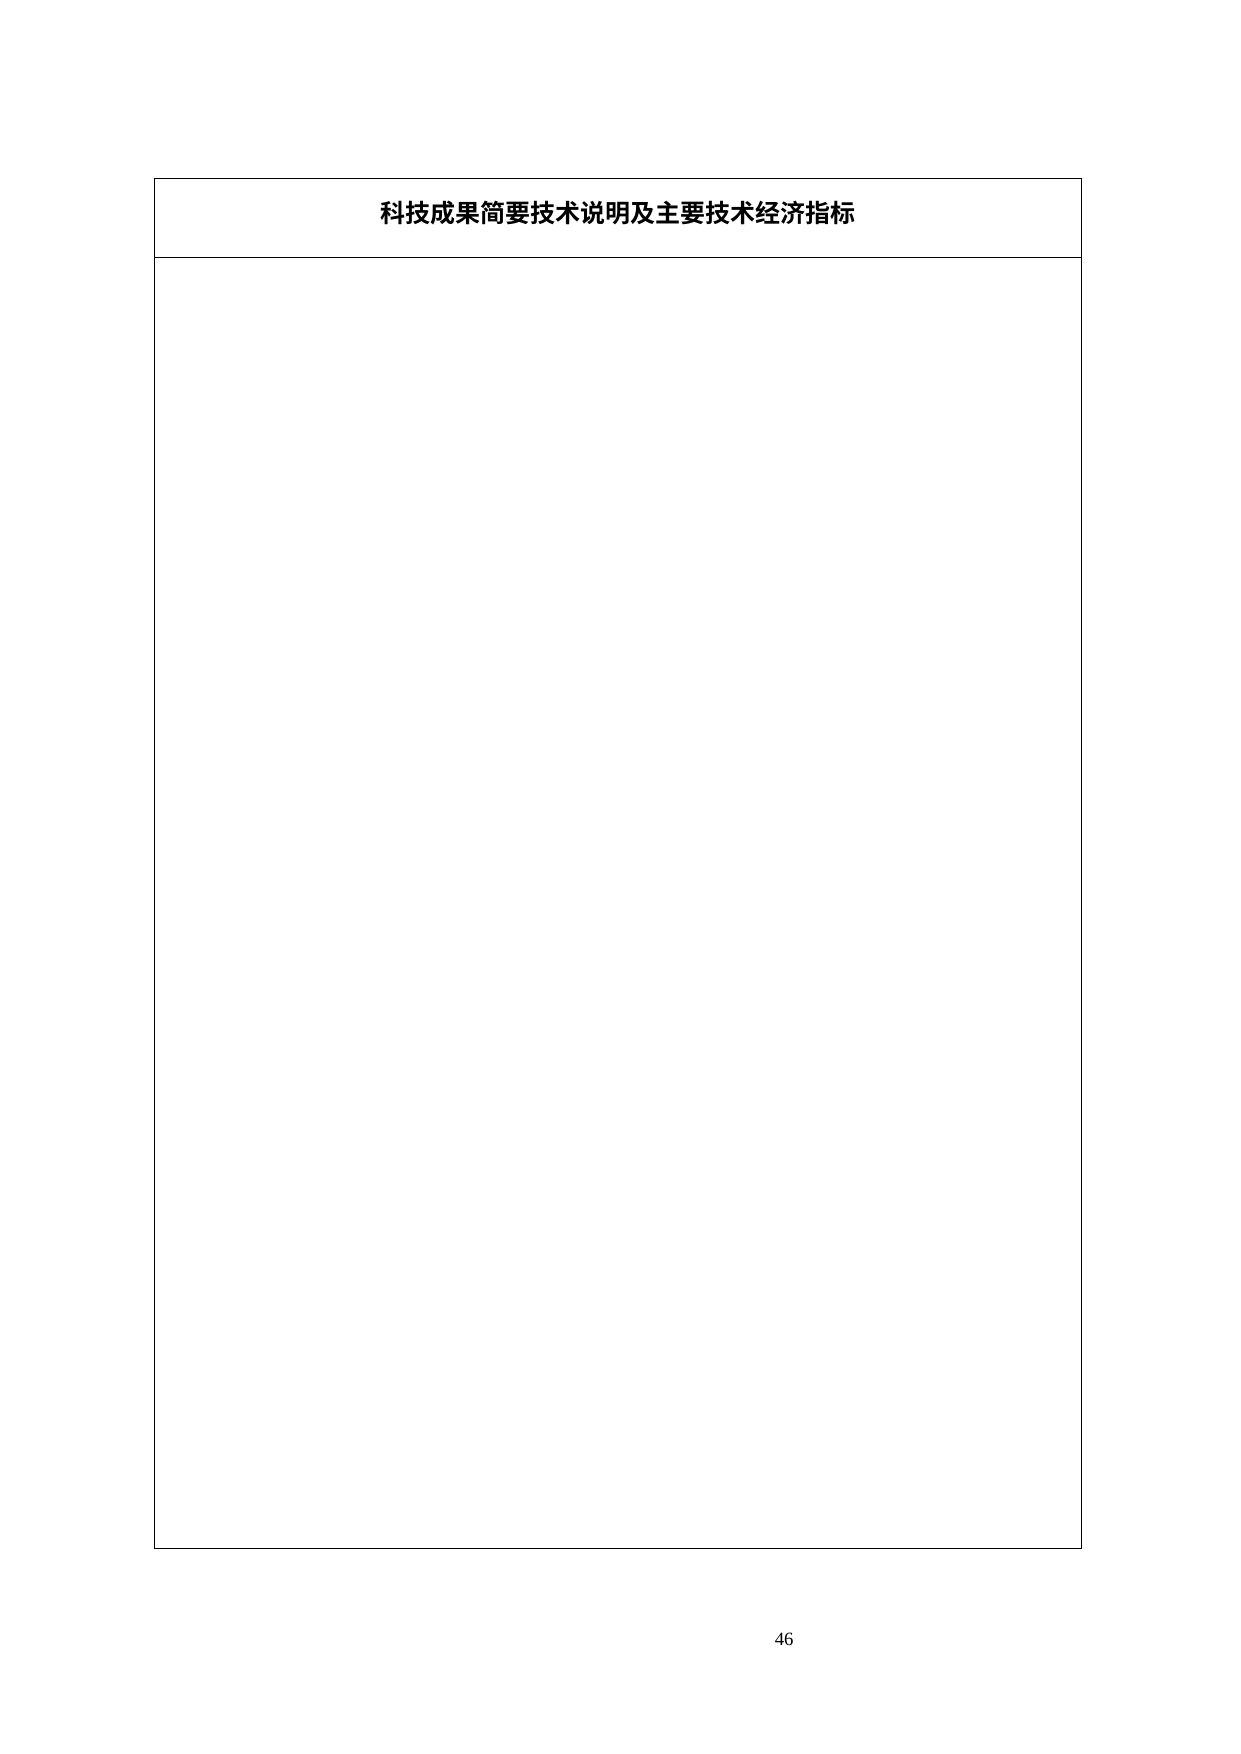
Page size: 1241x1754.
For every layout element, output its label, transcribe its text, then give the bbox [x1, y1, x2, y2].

table_cell [155, 258, 1081, 1547]
table_header 科技成果简要技术说明及主要技术经济指标 [155, 179, 1081, 257]
